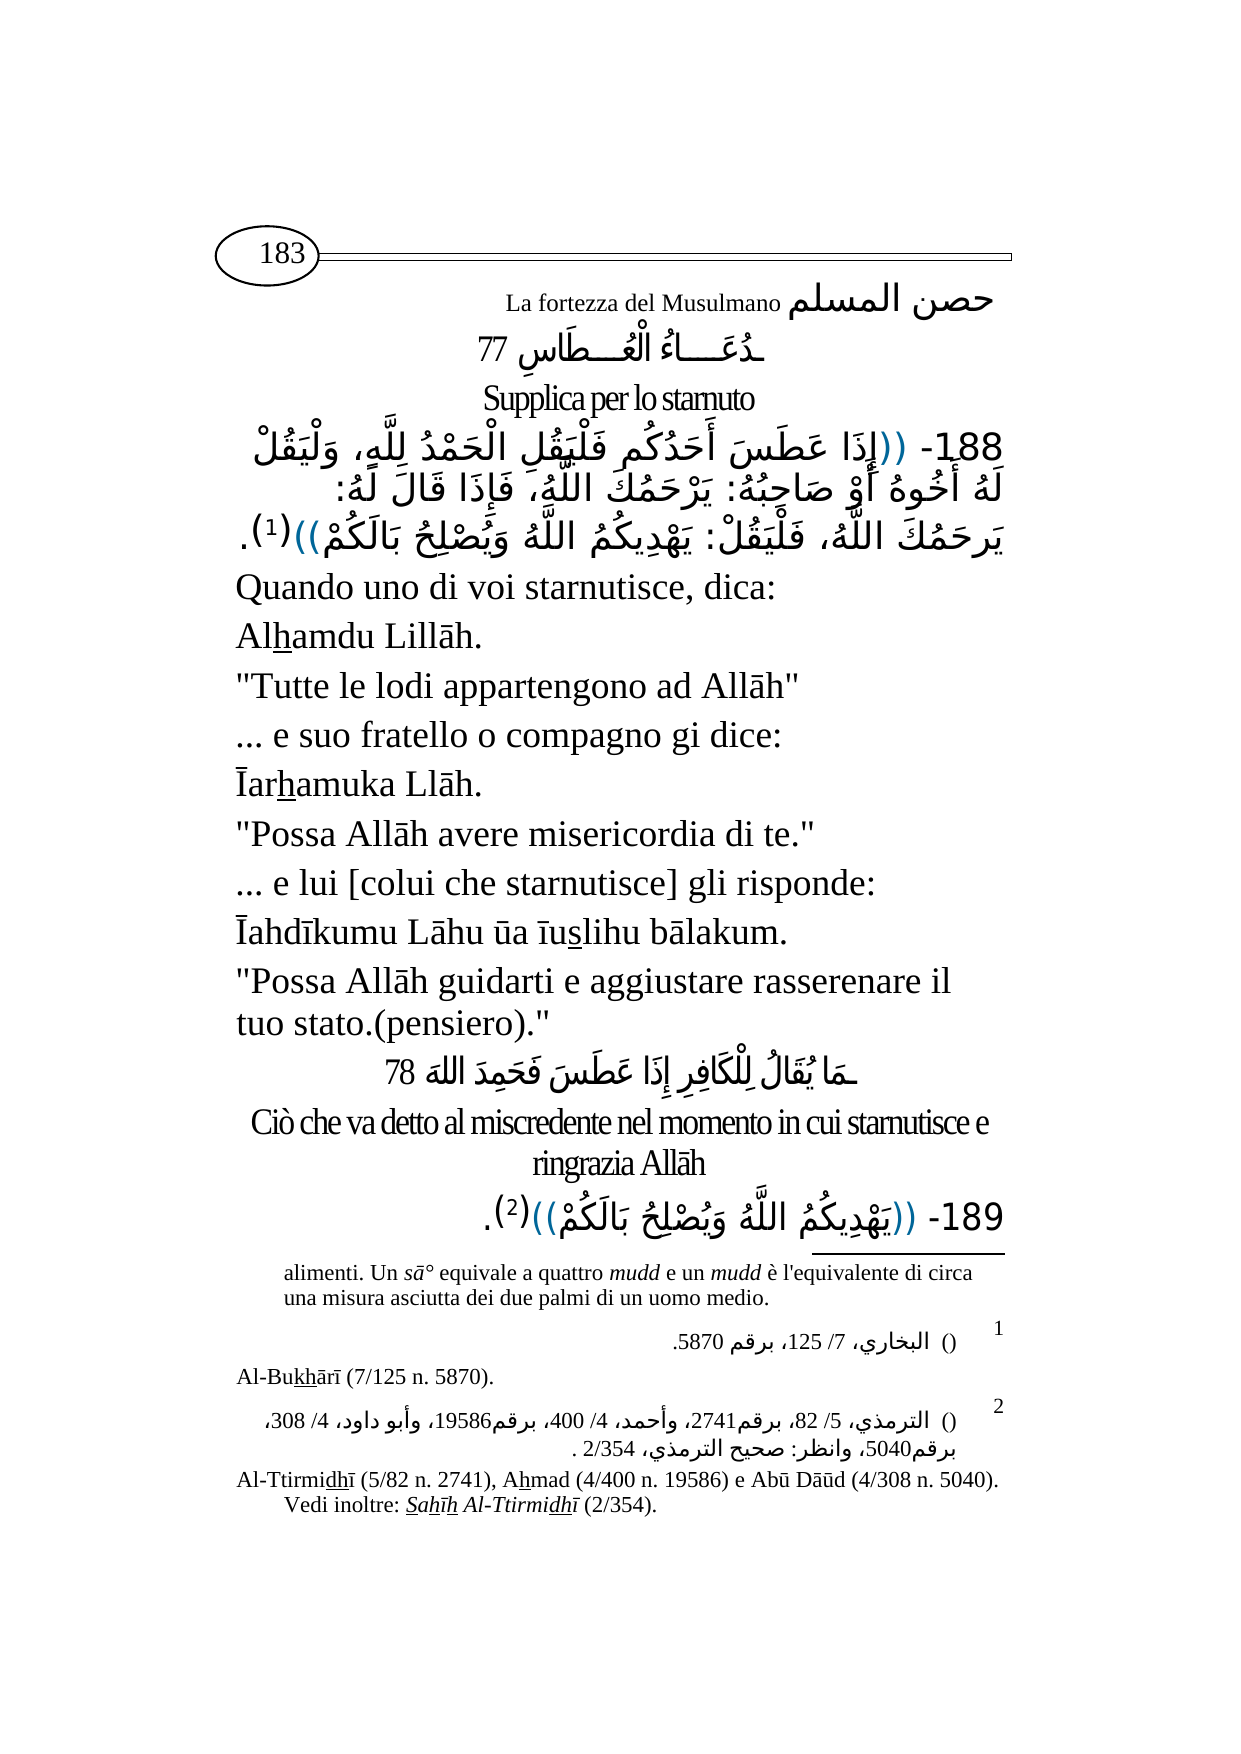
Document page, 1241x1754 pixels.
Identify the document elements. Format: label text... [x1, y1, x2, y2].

text "Possa Allāh guidarti e aggiustare rasserenare il tuo stato.(pensiero)." [235, 961, 1004, 1043]
text "Possa Allāh avere misericordia di te." [235, 813, 1004, 854]
text Īarhamuka Llāh. [235, 764, 1004, 805]
text Supplica per lo starnuto [236, 378, 1004, 419]
text 78 ـمَا يُقَالُ لِلْكَافِرِ إِذَا عَطَسَ فَحَمِدَ اللهَ [236, 1051, 1004, 1093]
text ... e suo fratello o compagno gi dice: [235, 715, 1004, 756]
text Quando uno di voi starnutisce, dica: [235, 567, 1004, 608]
text ... e lui [colui che starnutisce] gli risponde: [235, 863, 1004, 903]
text 77 ـدُعَـــــاءُ الْعُــــطَاسِ [236, 328, 1004, 369]
text "Tutte le lodi appartengono ad Allāh" [235, 666, 1004, 706]
text Alhamdu Lillāh. [235, 616, 1004, 657]
text 189- ((يَهْدِيكُمُ اللَّهُ وَيُصْلِحُ بَالَكُمْ))(). [236, 1192, 1005, 1240]
text 188- ((إِذَا عَطَسَ أَحَدُكُم فَلْيَقُلِ الْحَمْدُ لِلَّهِ، وَلْيَقُلْ لَهُ أَخُوهُ أَوْ صَاحِبُهُ: يَرْحَمُكَ اللَّهُ، فَإِذَا قَالَ لَهُ: يَرحَمُكَ اللَّهُ، فَلْيَقُلْ: يَهْدِيكُمُ اللَّهُ وَيُصْلِحُ بَالَكُمْ))(). [236, 427, 1005, 559]
text Ciò che va detto al miscredente nel momento in cui starnutisce e ringrazia Allāh [236, 1101, 1004, 1183]
text Īahdīkumu Lāhu ūa īuslihu bālakum. [235, 912, 1004, 953]
